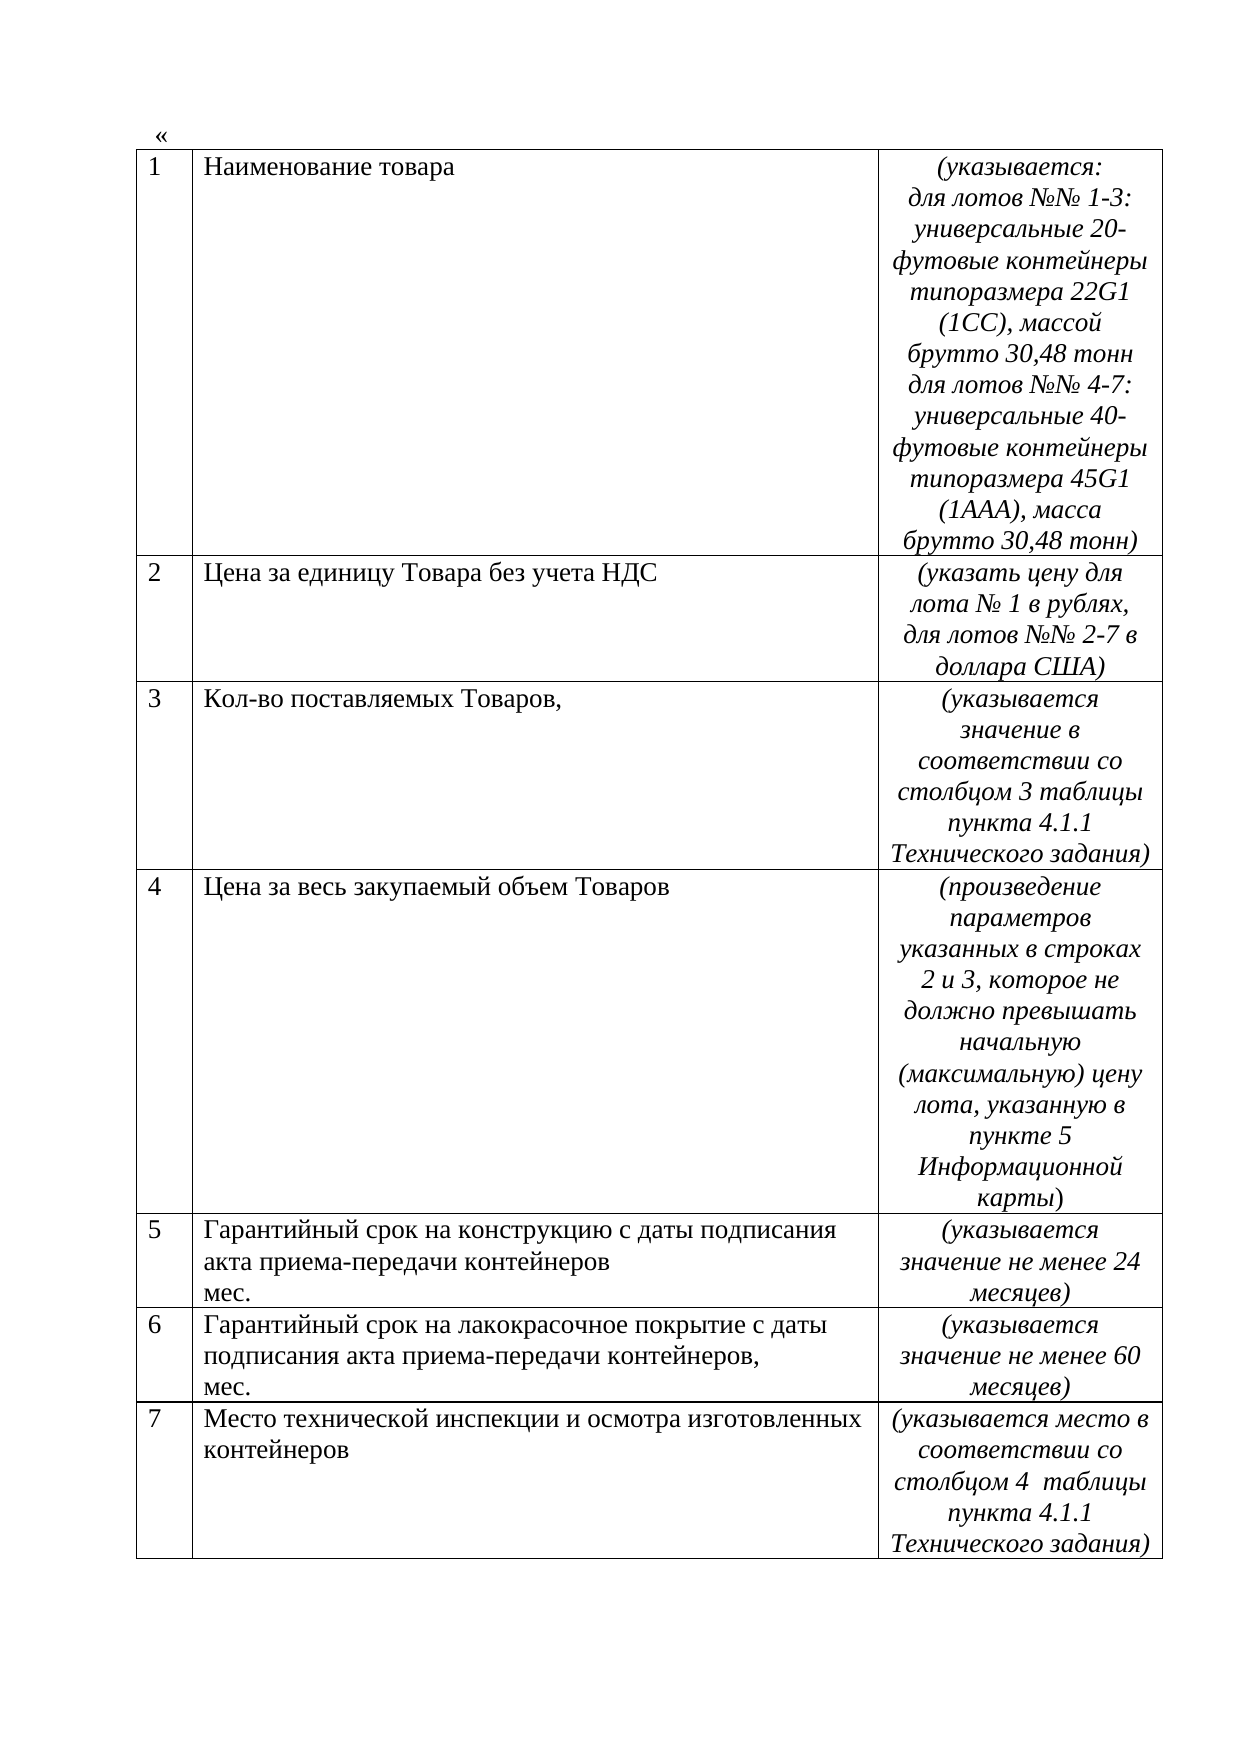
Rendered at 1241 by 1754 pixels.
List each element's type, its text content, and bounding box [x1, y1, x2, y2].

table_cell Гарантийный срок на лакокрасочное покрытие с даты подписания акта приема-передачи контейнеров, мес. [193, 1308, 878, 1401]
table_cell Цена за единицу Товара без учета НДС [193, 556, 878, 681]
table_cell Кол-во поставляемых Товаров, [193, 682, 878, 869]
text « [148, 118, 1152, 149]
table_cell (указывается значение не менее 60 месяцев) [879, 1308, 1162, 1401]
table_cell Место технической инспекции и осмотра изготовленных контейнеров [193, 1403, 878, 1558]
table_cell (указывается значение в соответствии со столбцом 3 таблицы пункта 4.1.1 Технического задания) [879, 682, 1162, 869]
table_cell 7 [137, 1403, 192, 1558]
table_cell Цена за весь закупаемый объем Товаров [193, 870, 878, 1212]
table_cell 5 [137, 1214, 192, 1307]
table_cell (указывается место в соответствии со столбцом 4 таблицы пункта 4.1.1 Технического задания) [879, 1403, 1162, 1558]
table_cell (указать цену для лота № 1 в рублях, для лотов №№ 2-7 в доллара США) [879, 556, 1162, 681]
table_cell (произведение параметров указанных в строках 2 и 3, которое не должно превышать начальную (максимальную) цену лота, указанную в пункте 5 Информационной карты) [879, 870, 1162, 1212]
table_cell 2 [137, 556, 192, 681]
table_cell 3 [137, 682, 192, 869]
table_cell 6 [137, 1308, 192, 1401]
table_header (указывается: для лотов №№ 1-3: универсальные 20-футовые контейнеры типоразмера 22G1 (1СС), массой брутто 30,48 тонн для лотов №№ 4-7: универсальные 40-футовые контейнеры типоразмера 45G1 (1ААА), масса брутто 30,48 тонн) [879, 150, 1162, 555]
table_header Наименование товара [193, 150, 878, 555]
table_cell (указывается значение не менее 24 месяцев) [879, 1214, 1162, 1307]
table_cell Гарантийный срок на конструкцию с даты подписания акта приема-передачи контейнеров мес. [193, 1214, 878, 1307]
table_header 1 [137, 150, 192, 555]
table_cell 4 [137, 870, 192, 1212]
